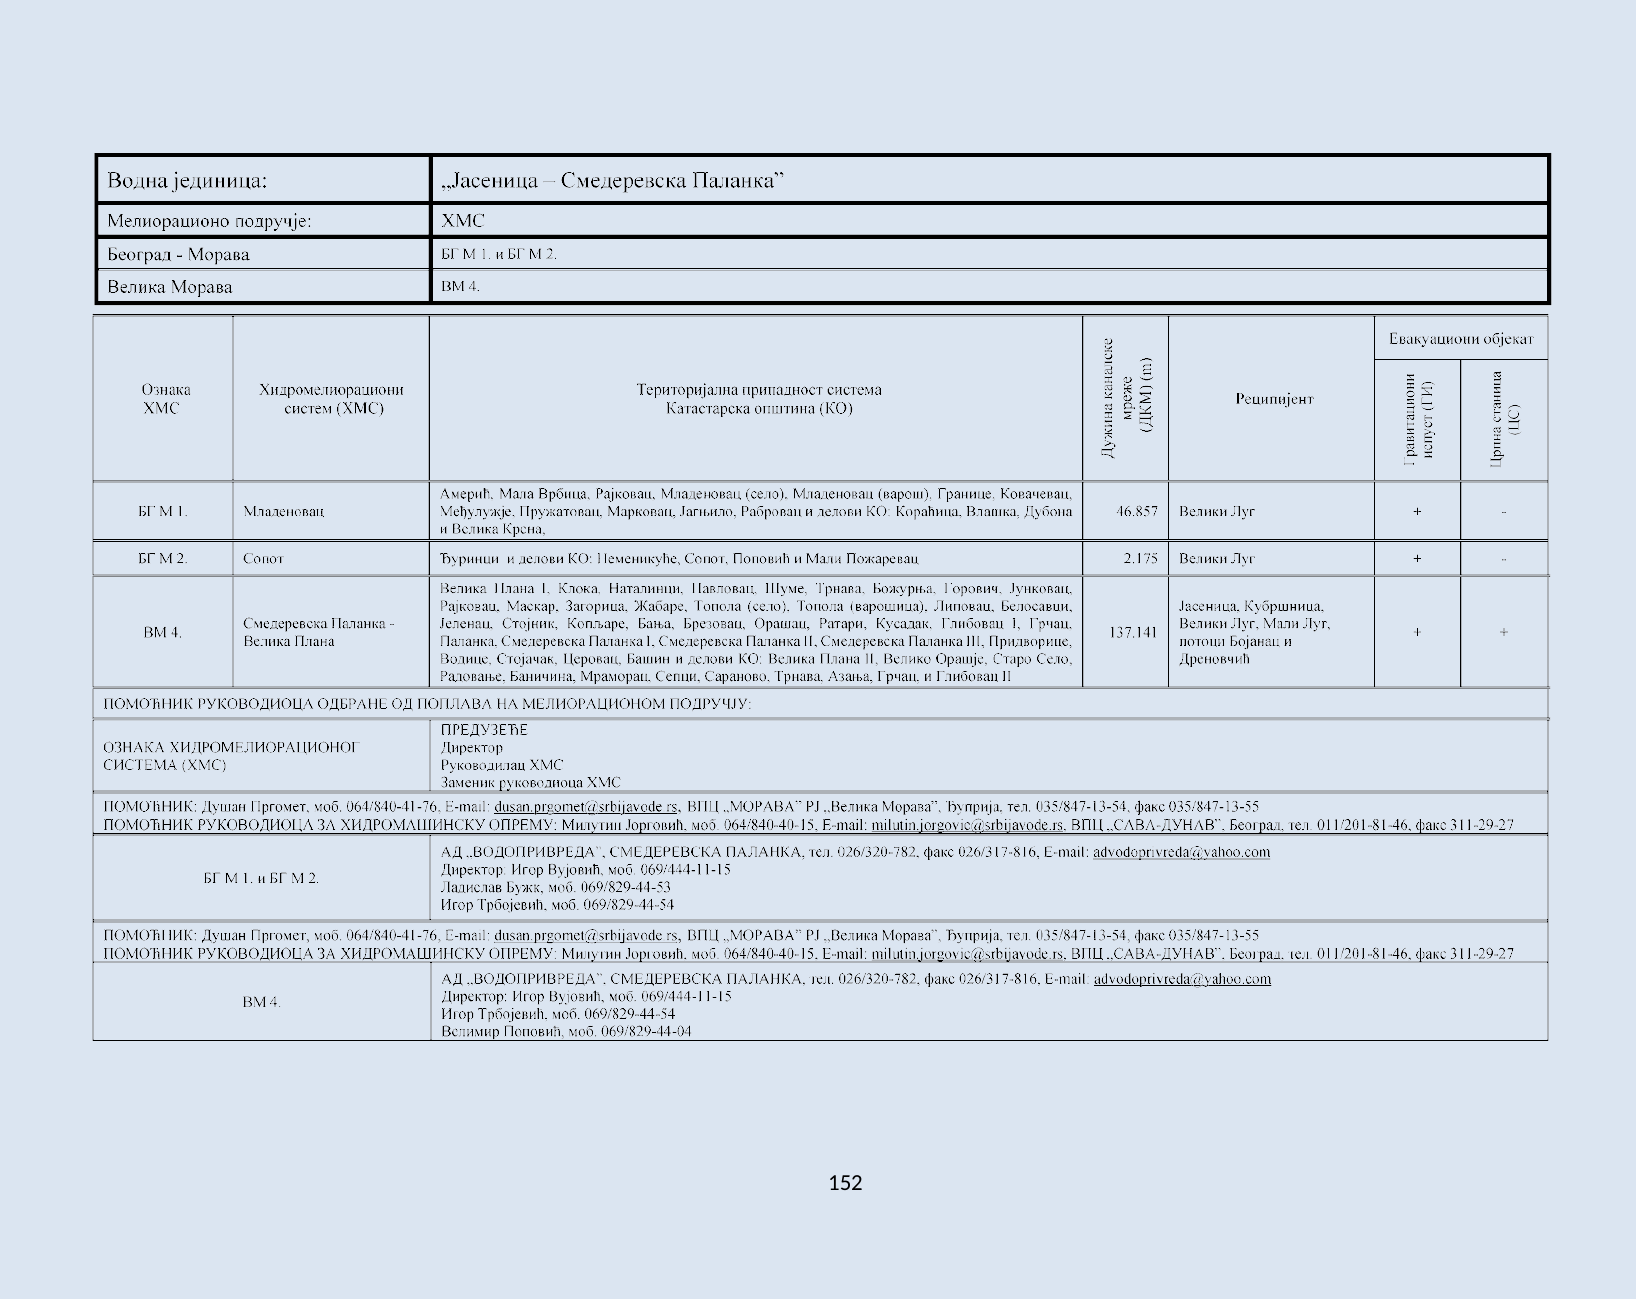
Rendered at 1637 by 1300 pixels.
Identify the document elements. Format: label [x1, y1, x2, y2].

picture [79, 114, 1562, 1119]
